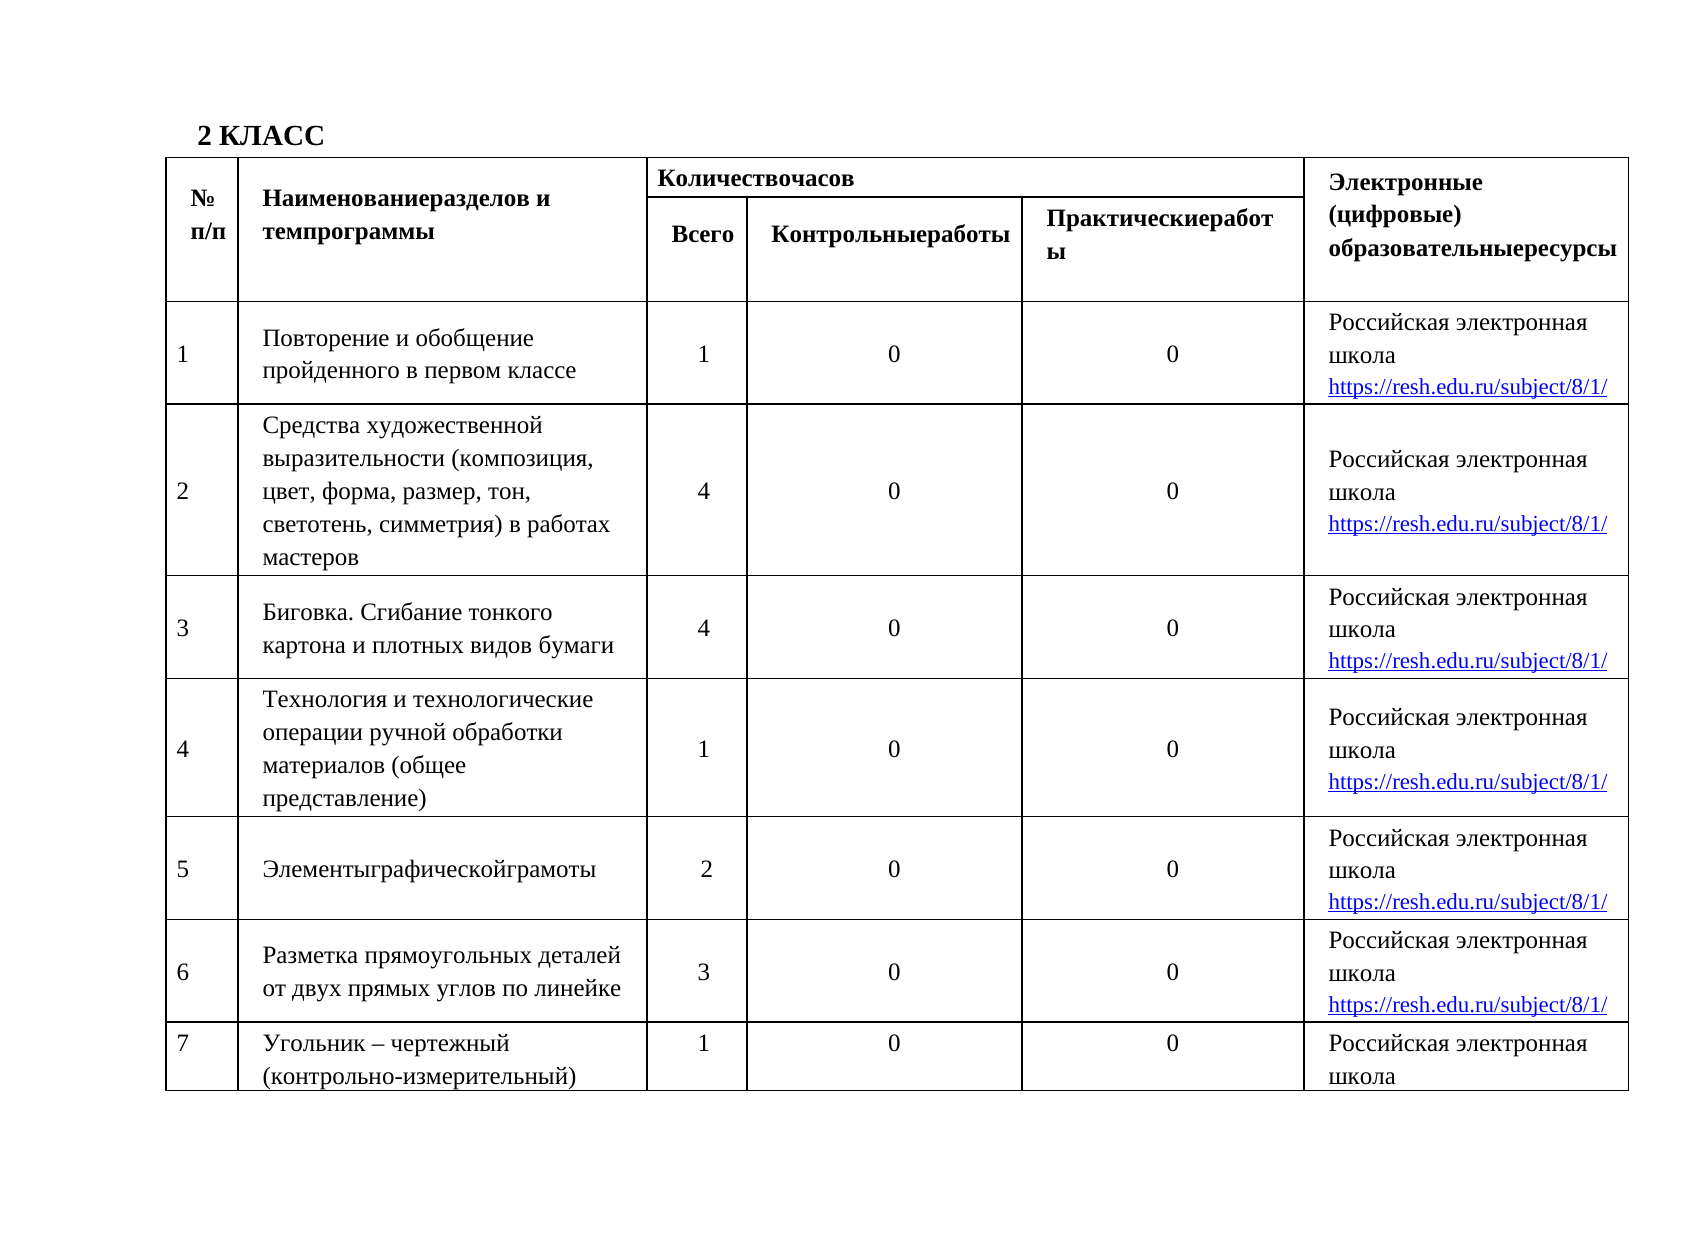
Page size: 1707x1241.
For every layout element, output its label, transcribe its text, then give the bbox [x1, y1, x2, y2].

table_cell 5 [167, 817, 237, 918]
text 2 КЛАСС [190, 118, 1618, 152]
table_cell 2 [648, 817, 746, 918]
table_cell 0 [1023, 817, 1303, 918]
table_cell Повторение и обобщение пройденного в первом классе [239, 302, 646, 403]
table_header Количествочасов [648, 158, 1303, 196]
table_cell 7 [167, 1023, 237, 1089]
table_header Электронные (цифровые) образовательныересурсы [1305, 158, 1628, 301]
table_cell Биговка. Сгибание тонкого картона и плотных видов бумаги [239, 576, 646, 677]
table_cell 0 [748, 576, 1021, 677]
table_cell 3 [167, 576, 237, 677]
table_cell Средства художественной выразительности (композиция, цвет, форма, размер, тон, светотень, симметрия) в работах мастеров [239, 405, 646, 575]
table_cell Российская электронная школа https://resh.edu.ru/subject/8/1/ [1305, 405, 1628, 575]
table_cell 0 [1023, 405, 1303, 575]
table_cell 0 [748, 920, 1021, 1021]
table_header № п/п [167, 158, 237, 301]
table_cell 1 [648, 679, 746, 816]
table_cell 4 [167, 679, 237, 816]
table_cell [1305, 1023, 1628, 1089]
table_cell 4 [648, 405, 746, 575]
table_cell 6 [167, 920, 237, 1021]
table_cell 3 [648, 920, 746, 1021]
table_cell Практическиеработы [1023, 198, 1303, 301]
table_cell Всего [648, 198, 746, 301]
table_cell 1 [648, 302, 746, 403]
table_cell 0 [1023, 1023, 1303, 1089]
table_cell Российская электронная школа https://resh.edu.ru/subject/8/1/ [1305, 817, 1628, 918]
table_cell 2 [167, 405, 237, 575]
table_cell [239, 1023, 646, 1089]
table_cell 1 [648, 1023, 746, 1089]
table_cell Российская электронная школа https://resh.edu.ru/subject/8/1/ [1305, 920, 1628, 1021]
table_cell 4 [648, 576, 746, 677]
table_cell Элементыграфическойграмоты [239, 817, 646, 918]
table_cell Российская электронная школа https://resh.edu.ru/subject/8/1/ [1305, 302, 1628, 403]
table_cell 1 [167, 302, 237, 403]
table_cell 0 [748, 679, 1021, 816]
table_cell Контрольныеработы [748, 198, 1021, 301]
table_cell 0 [748, 817, 1021, 918]
table_cell Российская электронная школа https://resh.edu.ru/subject/8/1/ [1305, 679, 1628, 816]
table_cell 0 [748, 1023, 1021, 1089]
table_cell 0 [1023, 576, 1303, 677]
table_cell 0 [748, 302, 1021, 403]
table_header Наименованиеразделов и темпрограммы [239, 158, 646, 301]
table_cell Разметка прямоугольных деталей от двух прямых углов по линейке [239, 920, 646, 1021]
table_cell 0 [748, 405, 1021, 575]
table_cell 0 [1023, 679, 1303, 816]
table_cell Технология и технологические операции ручной обработки материалов (общее представление) [239, 679, 646, 816]
table_cell 0 [1023, 920, 1303, 1021]
table_cell Российская электронная школа https://resh.edu.ru/subject/8/1/ [1305, 576, 1628, 677]
table_cell 0 [1023, 302, 1303, 403]
